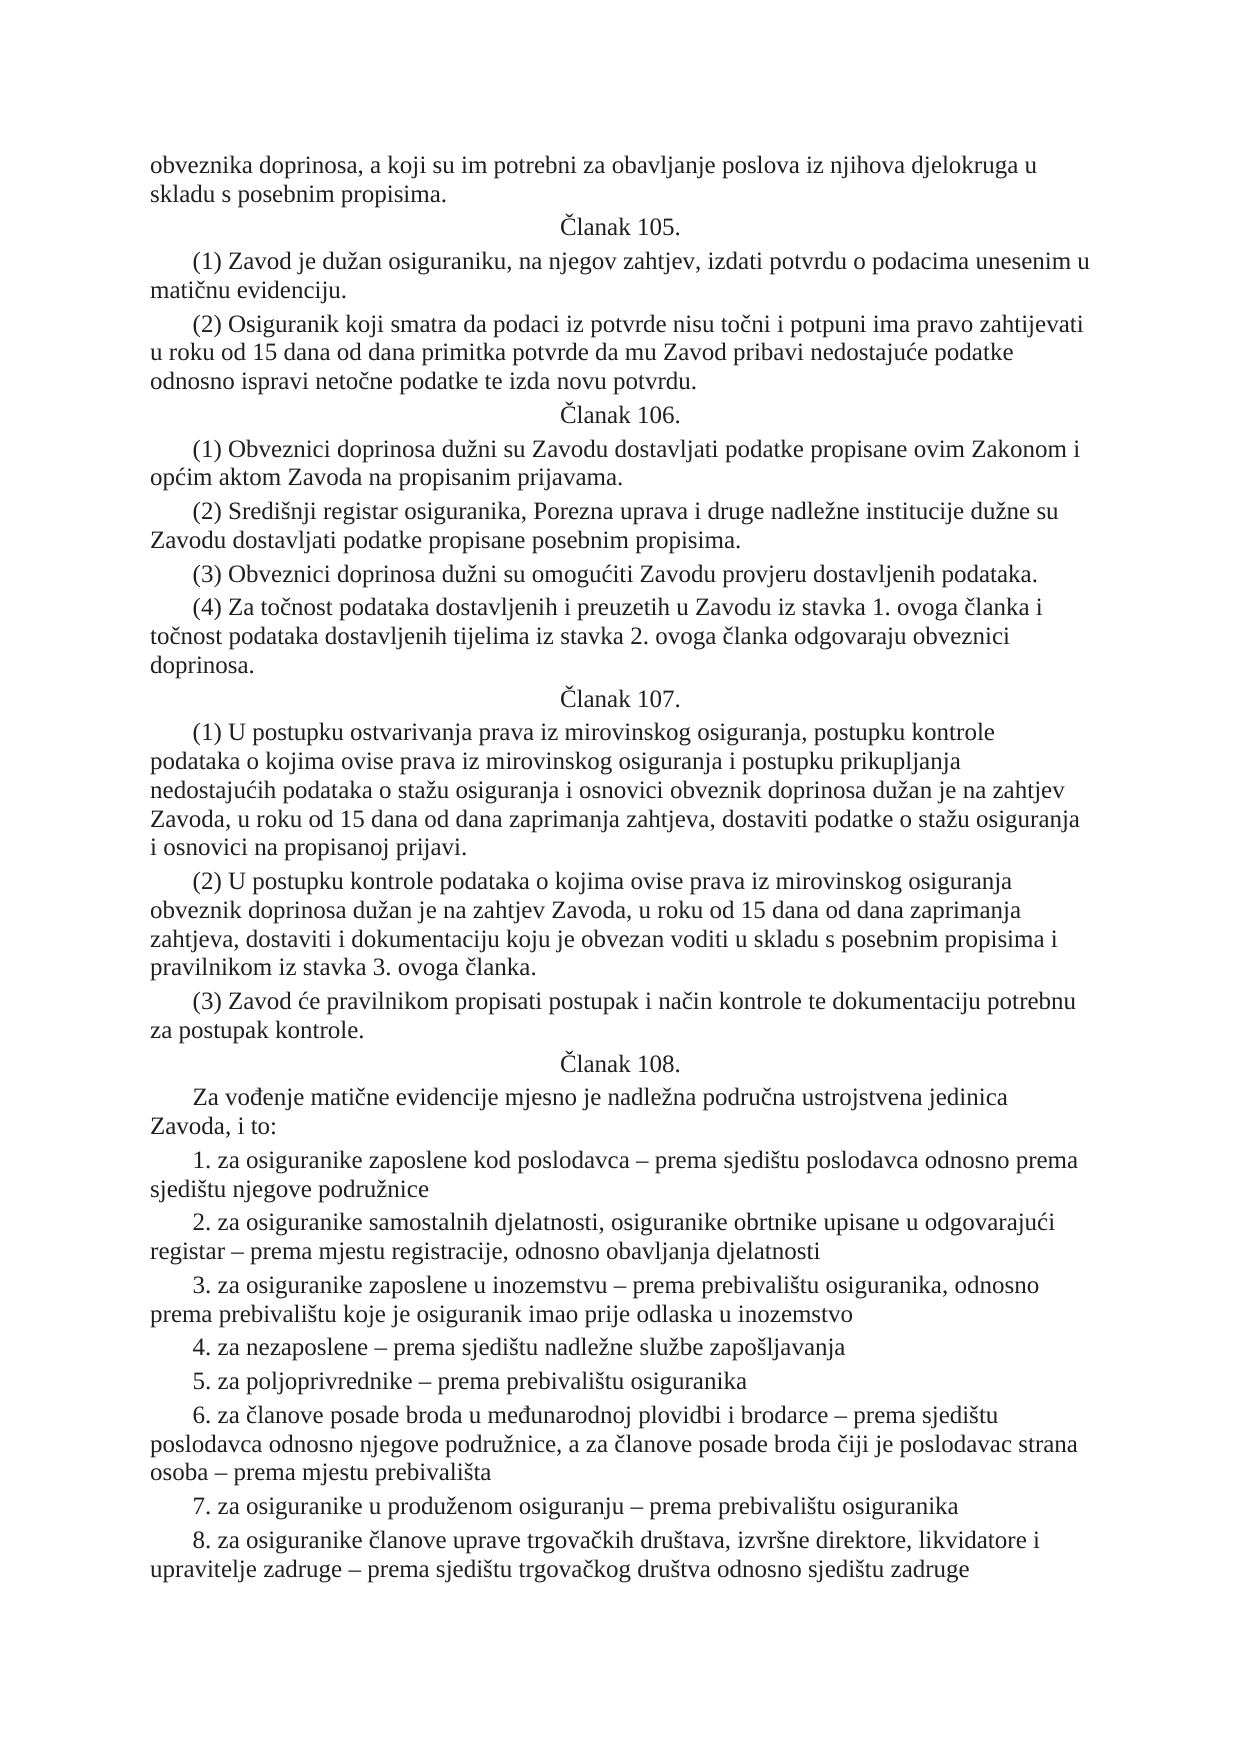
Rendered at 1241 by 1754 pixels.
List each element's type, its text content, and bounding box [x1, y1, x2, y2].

text Članak 105. [150, 212, 1090, 241]
text (1) U postupku ostvarivanja prava iz mirovinskog osiguranja, postupku kontrole podataka o kojima ovise prava iz mirovinskog osiguranja i postupku prikupljanja nedostajućih podataka o stažu osiguranja i osnovici obveznik doprinosa dužan je na zahtjev Zavoda, u roku od 15 dana od dana zaprimanja zahtjeva, dostaviti podatke o stažu osiguranja i osnovici na propisanoj prijavi. [150, 717, 1090, 861]
text 1. za osiguranike zaposlene kod poslodavca – prema sjedištu poslodavca odnosno prema sjedištu njegove podružnice [150, 1145, 1090, 1202]
text 8. za osiguranike članove uprave trgovačkih društava, izvršne direktore, likvidatore i upravitelje zadruge – prema sjedištu trgovačkog društva odnosno sjedištu zadruge [150, 1525, 1090, 1582]
text Članak 106. [150, 400, 1090, 429]
text 7. za osiguranike u produženom osiguranju – prema prebivalištu osiguranika [150, 1491, 1090, 1520]
text Članak 108. [150, 1049, 1090, 1077]
text 6. za članove posade broda u međunarodnoj plovidbi i brodarce – prema sjedištu poslodavca odnosno njegove podružnice, a za članove posade broda čiji je poslodavac strana osoba – prema mjestu prebivališta [150, 1400, 1090, 1486]
text (2) Središnji registar osiguranika, Porezna uprava i druge nadležne institucije dužne su Zavodu dostavljati podatke propisane posebnim propisima. [150, 496, 1090, 554]
text (1) Obveznici doprinosa dužni su Zavodu dostavljati podatke propisane ovim Zakonom i općim aktom Zavoda na propisanim prijavama. [150, 434, 1090, 491]
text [150, 150, 1090, 207]
text (3) Obveznici doprinosa dužni su omogućiti Zavodu provjeru dostavljenih podataka. [150, 559, 1090, 587]
text (2) Osiguranik koji smatra da podaci iz potvrde nisu točni i potpuni ima pravo zahtijevati u roku od 15 dana od dana primitka potvrde da mu Zavod pribavi nedostajuće podatke odnosno ispravi netočne podatke te izda novu potvrdu. [150, 309, 1090, 395]
text (4) Za točnost podataka dostavljenih i preuzetih u Zavodu iz stavka 1. ovoga članka i točnost podataka dostavljenih tijelima iz stavka 2. ovoga članka odgovaraju obveznici doprinosa. [150, 592, 1090, 679]
text Za vođenje matične evidencije mjesno je nadležna područna ustrojstvena jedinica Zavoda, i to: [150, 1082, 1090, 1140]
text 3. za osiguranike zaposlene u inozemstvu – prema prebivalištu osiguranika, odnosno prema prebivalištu koje je osiguranik imao prije odlaska u inozemstvo [150, 1270, 1090, 1327]
text (1) Zavod je dužan osiguraniku, na njegov zahtjev, izdati potvrdu o podacima unesenim u matičnu evidenciju. [150, 246, 1090, 304]
text (2) U postupku kontrole podataka o kojima ovise prava iz mirovinskog osiguranja obveznik doprinosa dužan je na zahtjev Zavoda, u roku od 15 dana od dana zaprimanja zahtjeva, dostaviti i dokumentaciju koju je obvezan voditi u skladu s posebnim propisima i pravilnikom iz stavka 3. ovoga članka. [150, 866, 1090, 981]
text 4. za nezaposlene – prema sjedištu nadležne službe zapošljavanja [150, 1332, 1090, 1361]
text (3) Zavod će pravilnikom propisati postupak i način kontrole te dokumentaciju potrebnu za postupak kontrole. [150, 986, 1090, 1044]
text 5. za poljoprivrednike – prema prebivalištu osiguranika [150, 1366, 1090, 1395]
text Članak 107. [150, 684, 1090, 712]
text 2. za osiguranike samostalnih djelatnosti, osiguranike obrtnike upisane u odgovarajući registar – prema mjestu registracije, odnosno obavljanja djelatnosti [150, 1207, 1090, 1265]
